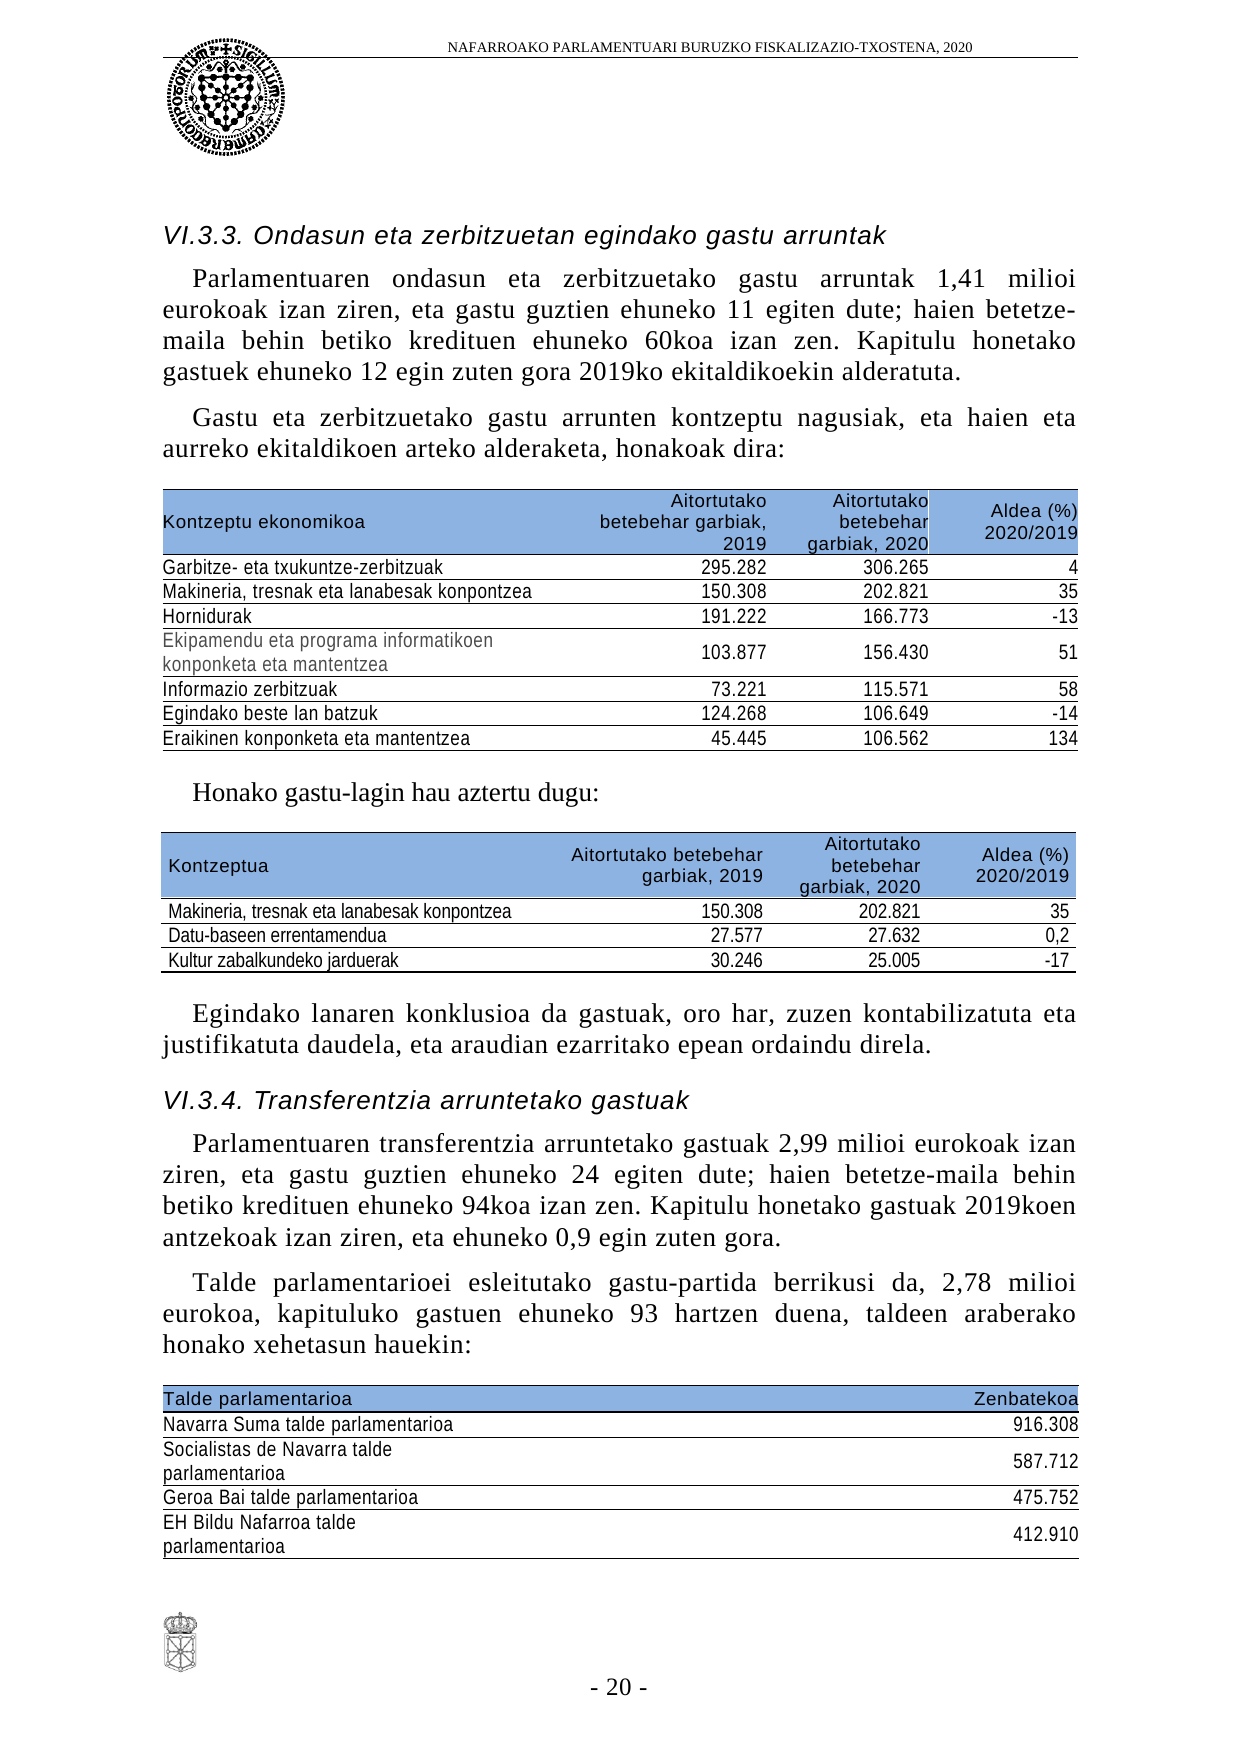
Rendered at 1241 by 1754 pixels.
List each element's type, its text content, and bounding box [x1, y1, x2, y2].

table_cell Makineria, tresnak eta lanabesak konpontzea [163, 580, 581, 603]
table_cell 0,2 [928, 924, 1076, 947]
table_cell 103.877 [581, 629, 766, 676]
table_cell 35 [928, 899, 1076, 922]
table_cell Makineria, tresnak eta lanabesak konpontzea [161, 899, 547, 922]
table_cell 916.308 [482, 1413, 1078, 1436]
table_cell Informazio zerbitzuak [163, 677, 581, 701]
table_cell 106.562 [766, 726, 928, 749]
table_cell 4 [929, 555, 1078, 579]
table_cell -17 [928, 948, 1076, 971]
table_cell Socialistas de Navarra talde parlamentarioa [163, 1438, 482, 1485]
table_header Aldea (%) 2020/2019 [928, 833, 1076, 897]
table_cell 306.265 [766, 555, 928, 579]
table_header Talde parlamentarioa [163, 1386, 482, 1411]
table_cell 115.571 [766, 677, 928, 701]
table_cell 35 [929, 580, 1078, 603]
table_cell 295.282 [581, 555, 766, 579]
table_header Kontzeptua [161, 833, 547, 897]
table_cell -14 [929, 702, 1078, 725]
table_header Zenbatekoa [482, 1386, 1078, 1411]
text Parlamentuaren ondasun eta zerbitzuetako gastu arruntak 1,41 milioi eurokoak izan ziren, eta gastu guztien ehuneko 11 egiten dute; haien betetze-maila behin betiko kredituen ehuneko 60koa izan zen. Kapitulu honetako gastuek ehuneko 12 egin zuten gora 2019ko ekitaldikoekin alderatuta. [162, 262, 1078, 387]
table_header Kontzeptu ekonomikoa [163, 490, 581, 554]
table_cell 587.712 [482, 1438, 1078, 1485]
text Egindako lanaren konklusioa da gastuak, oro har, zuzen kontabilizatuta eta justifikatuta daudela, eta araudian ezarritako epean ordaindu direla. [162, 997, 1078, 1060]
table_cell -13 [929, 604, 1078, 628]
table_cell 156.430 [766, 629, 928, 676]
table_cell 150.308 [547, 899, 770, 922]
table_cell 51 [929, 629, 1078, 676]
table_cell 191.222 [581, 604, 766, 628]
text Honako gastu-lagin hau aztertu dugu: [162, 776, 1078, 807]
table_cell 150.308 [581, 580, 766, 603]
text VI.3.4. Transferentzia arruntetako gastuak [162, 1085, 1078, 1115]
text Talde parlamentarioei esleitutako gastu-partida berrikusi da, 2,78 milioi eurokoa, kapituluko gastuen ehuneko 93 hartzen duena, taldeen araberako honako xehetasun hauekin: [162, 1266, 1078, 1360]
table_cell Kultur zabalkundeko jarduerak [161, 948, 547, 971]
table_cell 27.632 [770, 924, 928, 947]
table_header Aitortutako betebehar garbiak, 2019 [581, 490, 766, 554]
table_cell Eraikinen konponketa eta mantentzea [163, 726, 581, 749]
table_cell 73.221 [581, 677, 766, 701]
table_cell 30.246 [547, 948, 770, 971]
table_cell 45.445 [581, 726, 766, 749]
table_cell 58 [929, 677, 1078, 701]
table_cell EH Bildu Nafarroa talde parlamentarioa [163, 1510, 482, 1558]
table_cell 202.821 [770, 899, 928, 922]
table_header Aitortutako betebehar garbiak, 2020 [770, 833, 928, 897]
table_header Aitortutako betebehar garbiak, 2019 [547, 833, 770, 897]
table_cell 412.910 [482, 1510, 1078, 1558]
table_cell 27.577 [547, 924, 770, 947]
table_cell 202.821 [766, 580, 928, 603]
text Parlamentuaren transferentzia arruntetako gastuak 2,99 milioi eurokoak izan ziren, eta gastu guztien ehuneko 24 egiten dute; haien betetze-maila behin betiko kredituen ehuneko 94koa izan zen. Kapitulu honetako gastuak 2019koen antzekoak izan ziren, eta ehuneko 0,9 egin zuten gora. [162, 1127, 1078, 1252]
table_cell Navarra Suma talde parlamentarioa [163, 1413, 482, 1436]
table_cell 166.773 [766, 604, 928, 628]
text VI.3.3. Ondasun eta zerbitzuetan egindako gastu arruntak [162, 220, 1078, 249]
table_cell 124.268 [581, 702, 766, 725]
table_cell 106.649 [766, 702, 928, 725]
picture [162, 1611, 198, 1673]
table_cell Geroa Bai talde parlamentarioa [163, 1486, 482, 1509]
table_cell Ekipamendu eta programa informatikoen konponketa eta mantentzea [163, 629, 581, 676]
table_cell Garbitze- eta txukuntze-zerbitzuak [163, 555, 581, 579]
picture [162, 34, 289, 160]
table_cell Egindako beste lan batzuk [163, 702, 581, 725]
table_cell 25.005 [770, 948, 928, 971]
table_header Aldea (%) 2020/2019 [929, 490, 1078, 554]
table_cell Hornidurak [163, 604, 581, 628]
table_header Aitortutako betebehar garbiak, 2020 [766, 490, 928, 554]
table_cell 134 [929, 726, 1078, 749]
text Gastu eta zerbitzuetako gastu arrunten kontzeptu nagusiak, eta haien eta aurreko ekitaldikoen arteko alderaketa, honakoak dira: [162, 401, 1078, 463]
table_cell Datu-baseen errentamendua [161, 924, 547, 947]
table_cell 475.752 [482, 1486, 1078, 1509]
